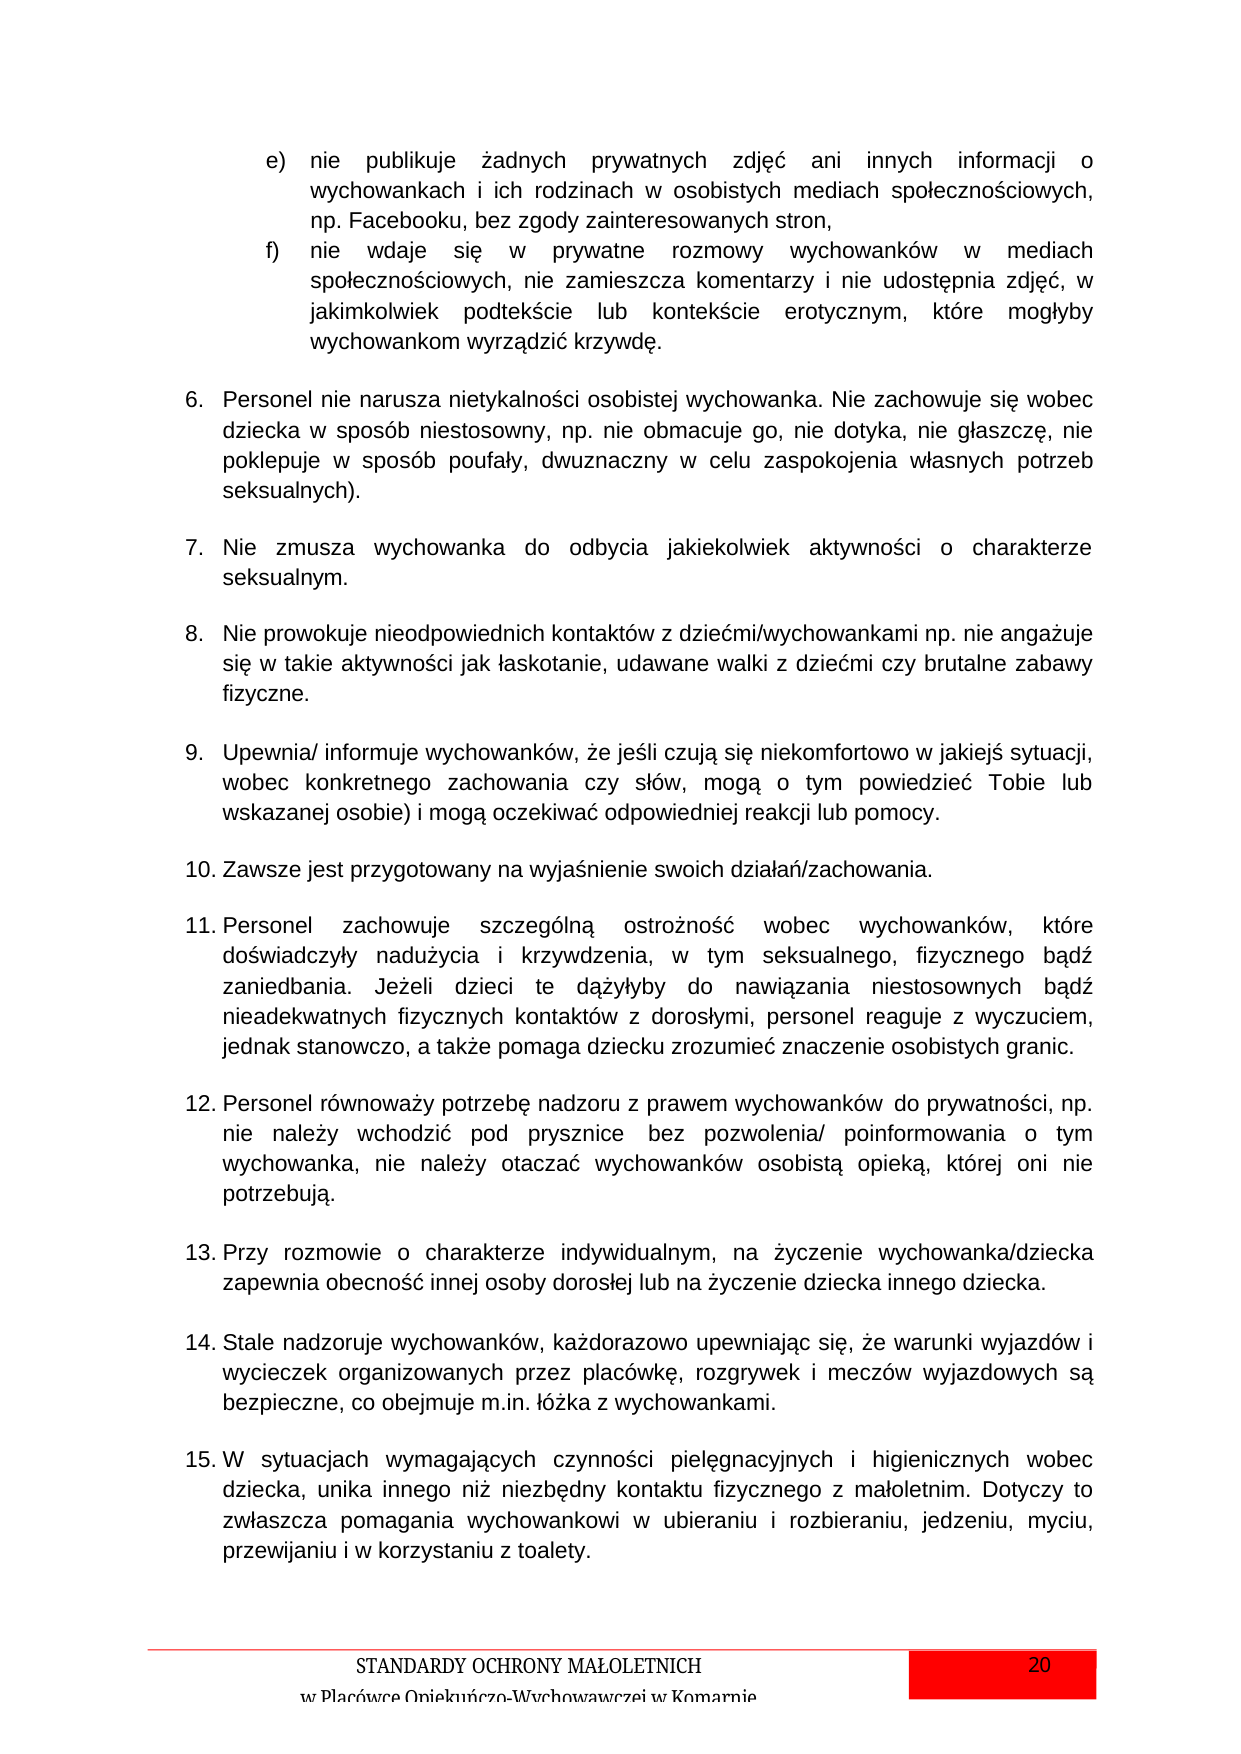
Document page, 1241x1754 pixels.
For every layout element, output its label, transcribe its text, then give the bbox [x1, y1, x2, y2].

list Zawsze jest przygotowany na wyjaśnienie swoich działań/zachowania. [185, 856, 1173, 882]
list nie wdaje się w prywatne rozmowy wychowanków w mediach społecznościowych, nie zamieszcza komentarzy i nie udostępnia zdjęć, w jakimkolwiek podtekście lub kontekście erotycznym, które mogłyby wychowankom wyrządzić krzywdę. [266, 237, 1094, 354]
list W sytuacjach wymagających czynności pielęgnacyjnych i higienicznych wobec dziecka, unika innego niż niezbędny kontaktu fizycznego z małoletnim. Dotyczy to zwłaszcza pomagania wychowankowi w ubieraniu i rozbieraniu, jedzeniu, myciu, przewijaniu i w korzystaniu z toalety. [185, 1446, 1093, 1563]
list Stale nadzoruje wychowanków, każdorazowo upewniając się, że warunki wyjazdów i wycieczek organizowanych przez placówkę, rozgrywek i meczów wyjazdowych są bezpieczne, co obejmuje m.in. łóżka z wychowankami. [185, 1329, 1093, 1416]
list Upewnia/ informuje wychowanków, że jeśli czują się niekomfortowo w jakiejś sytuacji, wobec konkretnego zachowania czy słów, mogą o tym powiedzieć Tobie lub wskazanej osobie) i mogą oczekiwać odpowiedniej reakcji lub pomocy. [185, 738, 1093, 825]
list Personel nie narusza nietykalności osobistej wychowanka. Nie zachowuje się wobec dziecka w sposób niestosowny, np. nie obmacuje go, nie dotyka, nie głaszczę, nie poklepuje w sposób poufały, dwuznaczny w celu zaspokojenia własnych potrzeb seksualnych). [185, 386, 1093, 503]
list Nie prowokuje nieodpowiednich kontaktów z dziećmi/wychowankami np. nie angażuje się w takie aktywności jak łaskotanie, udawane walki z dziećmi czy brutalne zabawy fizyczne. [185, 620, 1093, 707]
list Nie zmusza wychowanka do odbycia jakiekolwiek aktywności o charakterze seksualnym. [185, 534, 1093, 590]
list Personel równoważy potrzebę nadzoru z prawem wychowanków do prywatności, np. nie należy wchodzić pod prysznice bez pozwolenia/ poinformowania o tym wychowanka, nie należy otaczać wychowanków osobistą opieką, której oni nie potrzebują. [185, 1090, 1093, 1207]
list Personel zachowuje szczególną ostrożność wobec wychowanków, które doświadczyły nadużycia i krzywdzenia, w tym seksualnego, fizycznego bądź zaniedbania. Jeżeli dzieci te dążyłyby do nawiązania niestosownych bądź nieadekwatnych fizycznych kontaktów z dorosłymi, personel reaguje z wyczuciem, jednak stanowczo, a także pomaga dziecku zrozumieć znaczenie osobistych granic. [185, 912, 1094, 1059]
list nie publikuje żadnych prywatnych zdjęć ani innych informacji o wychowankach i ich rodzinach w osobistych mediach społecznościowych, np. Facebooku, bez zgody zainteresowanych stron, [266, 147, 1093, 233]
list Przy rozmowie o charakterze indywidualnym, na życzenie wychowanka/dziecka zapewnia obecność innej osoby dorosłej lub na życzenie dziecka innego dziecka. [185, 1239, 1094, 1295]
